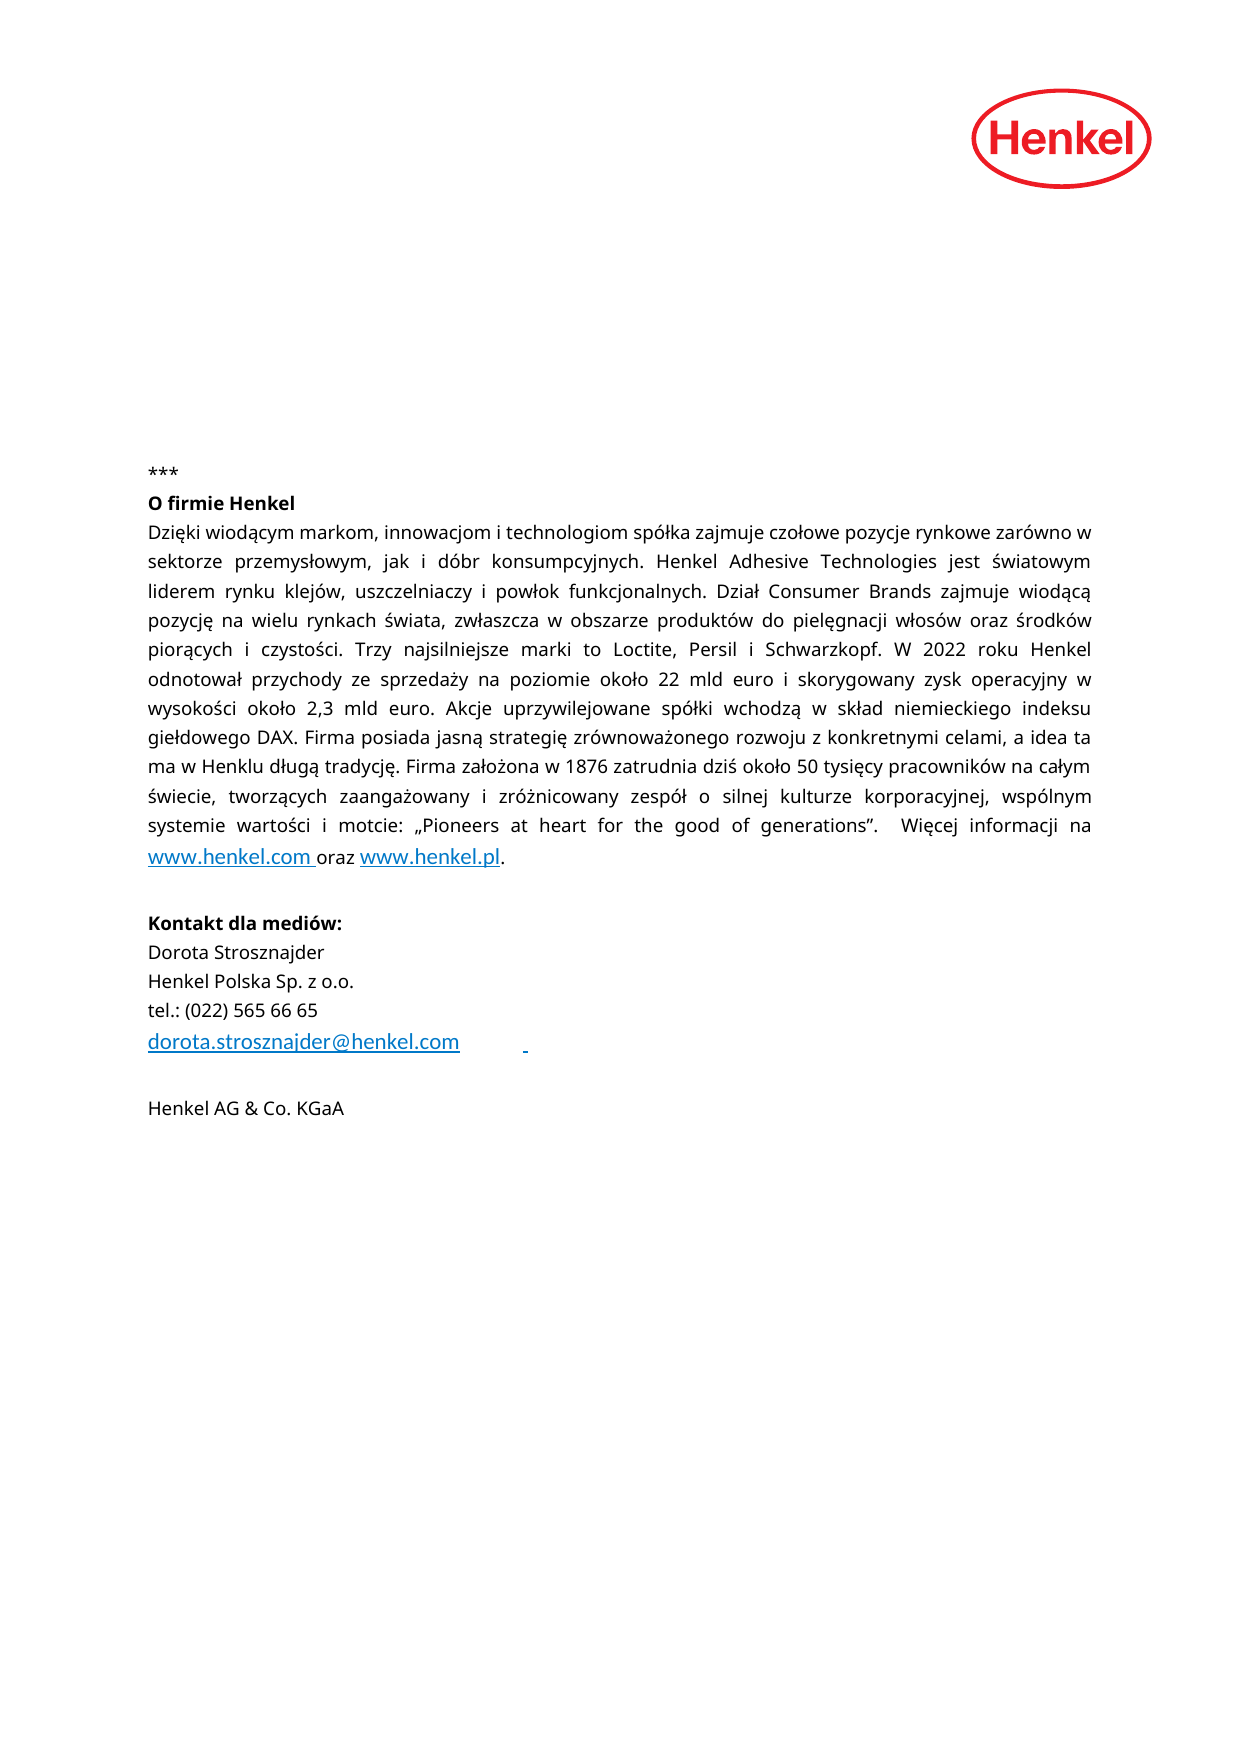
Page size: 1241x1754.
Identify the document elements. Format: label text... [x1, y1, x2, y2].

text Dzięki wiodącym markom, innowacjom i technologiom spółka zajmuje czołowe pozycje rynkowe zarówno w sektorze przemysłowym, jak i dóbr konsumpcyjnych. Henkel Adhesive Technologies jest światowym liderem rynku klejów, uszczelniaczy i powłok funkcjonalnych. Dział Consumer Brands zajmuje wiodącą pozycję na wielu rynkach świata, zwłaszcza w obszarze produktów do pielęgnacji włosów oraz środków piorących i czystości. Trzy najsilniejsze marki to Loctite, Persil i Schwarzkopf. W 2022 roku Henkel odnotował przychody ze sprzedaży na poziomie około 22 mld euro i skorygowany zysk operacyjny w wysokości około 2,3 mld euro. Akcje uprzywilejowane spółki wchodzą w skład niemieckiego indeksu giełdowego DAX. Firma posiada jasną strategię zrównoważonego rozwoju z konkretnymi celami, a idea ta ma w Henklu długą tradycję. Firma założona w 1876 zatrudnia dziś około 50 tysięcy pracowników na całym świecie, tworzących zaangażowany i zróżnicowany zespół o silnej kulturze korporacyjnej, wspólnym systemie wartości i motcie: „Pioneers at heart for the good of generations”. Więcej informacji na www.henkel.com oraz www.henkel.pl. [148, 519, 1092, 870]
text Dorota Strosznajder [148, 939, 1092, 965]
text *** [148, 461, 1092, 486]
text tel.: (022) 565 66 65 [148, 998, 1092, 1023]
text Henkel Polska Sp. z o.o. [148, 968, 1092, 994]
text dorota.strosznajder@henkel.com [148, 1027, 1092, 1055]
text O firmie Henkel [148, 490, 1092, 516]
text Henkel AG & Co. KGaA [148, 1095, 1092, 1121]
text Kontakt dla mediów: [148, 910, 1092, 936]
